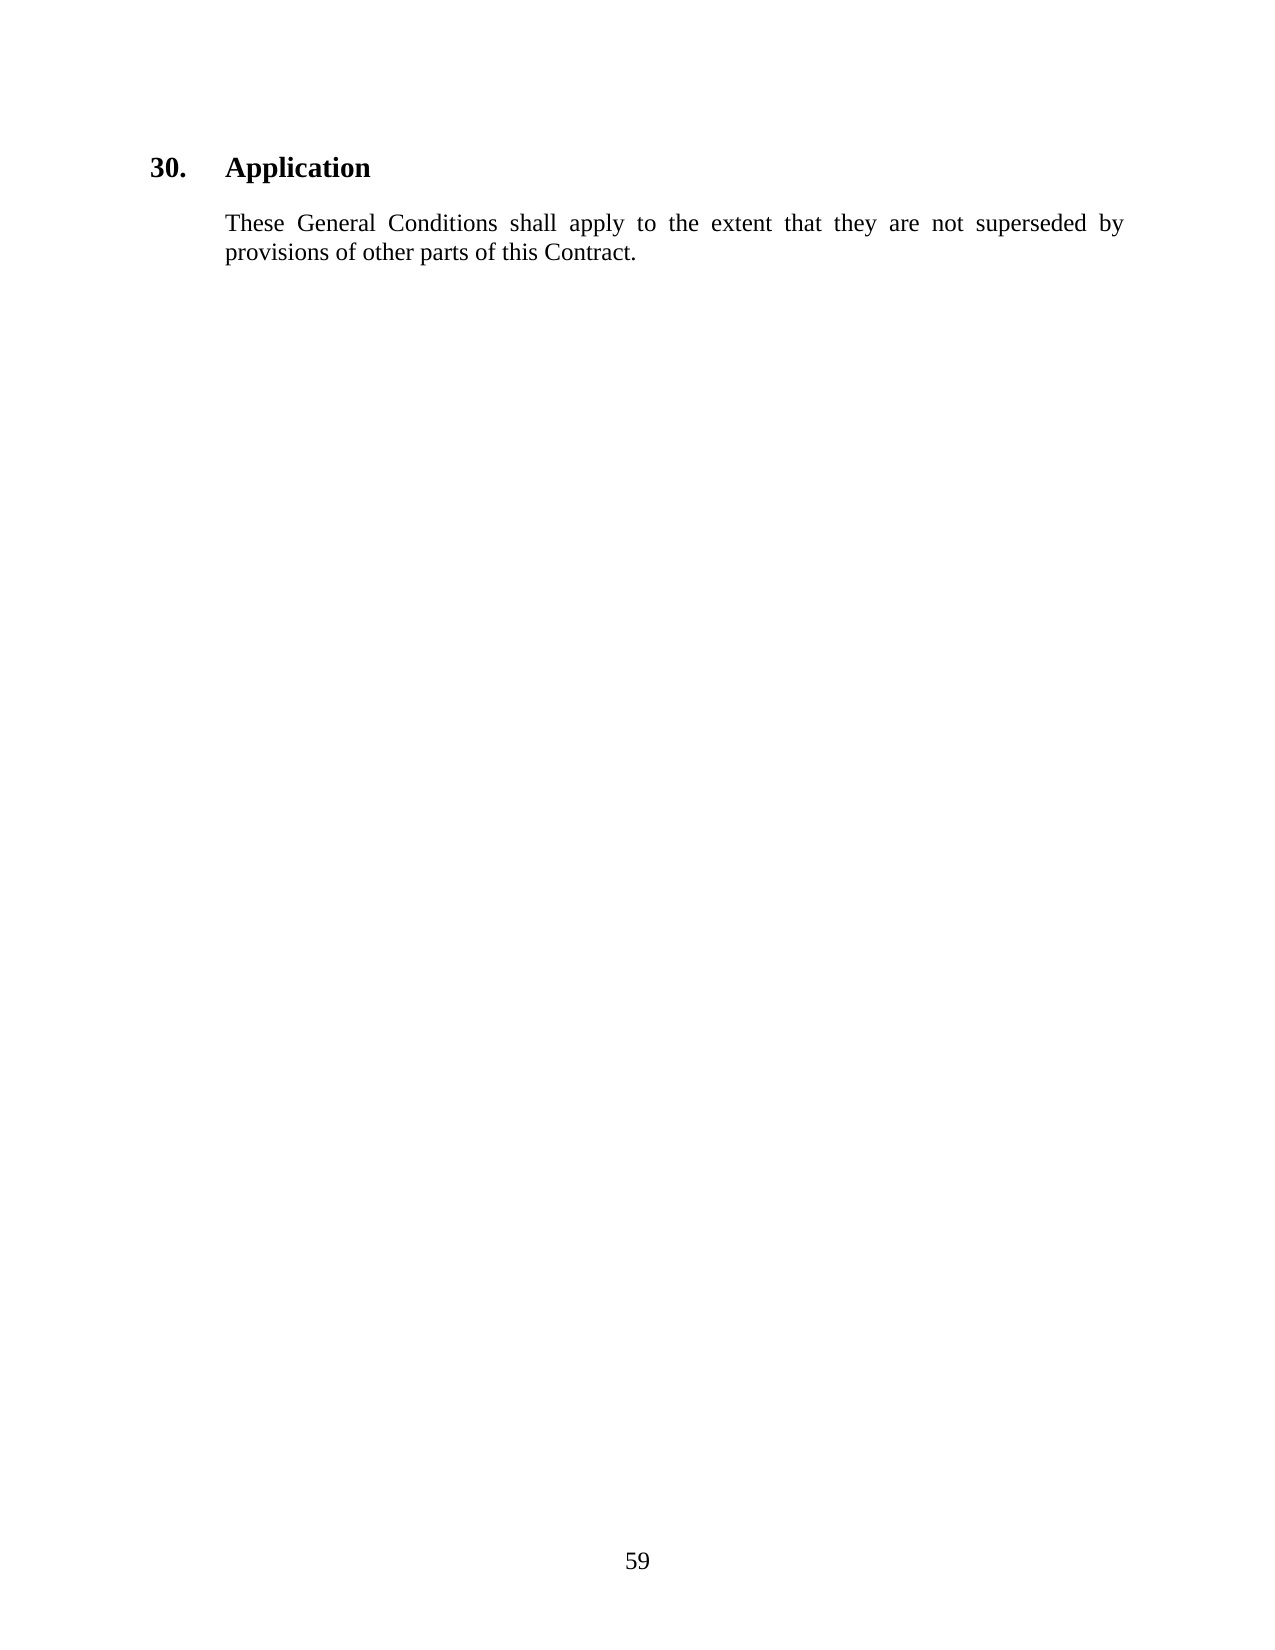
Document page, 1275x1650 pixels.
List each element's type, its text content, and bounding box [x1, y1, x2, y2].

text These General Conditions shall apply to the extent that they are not superseded by provisions of other parts of this Contract. [225, 208, 1125, 266]
subtitle Application [150, 150, 1125, 183]
